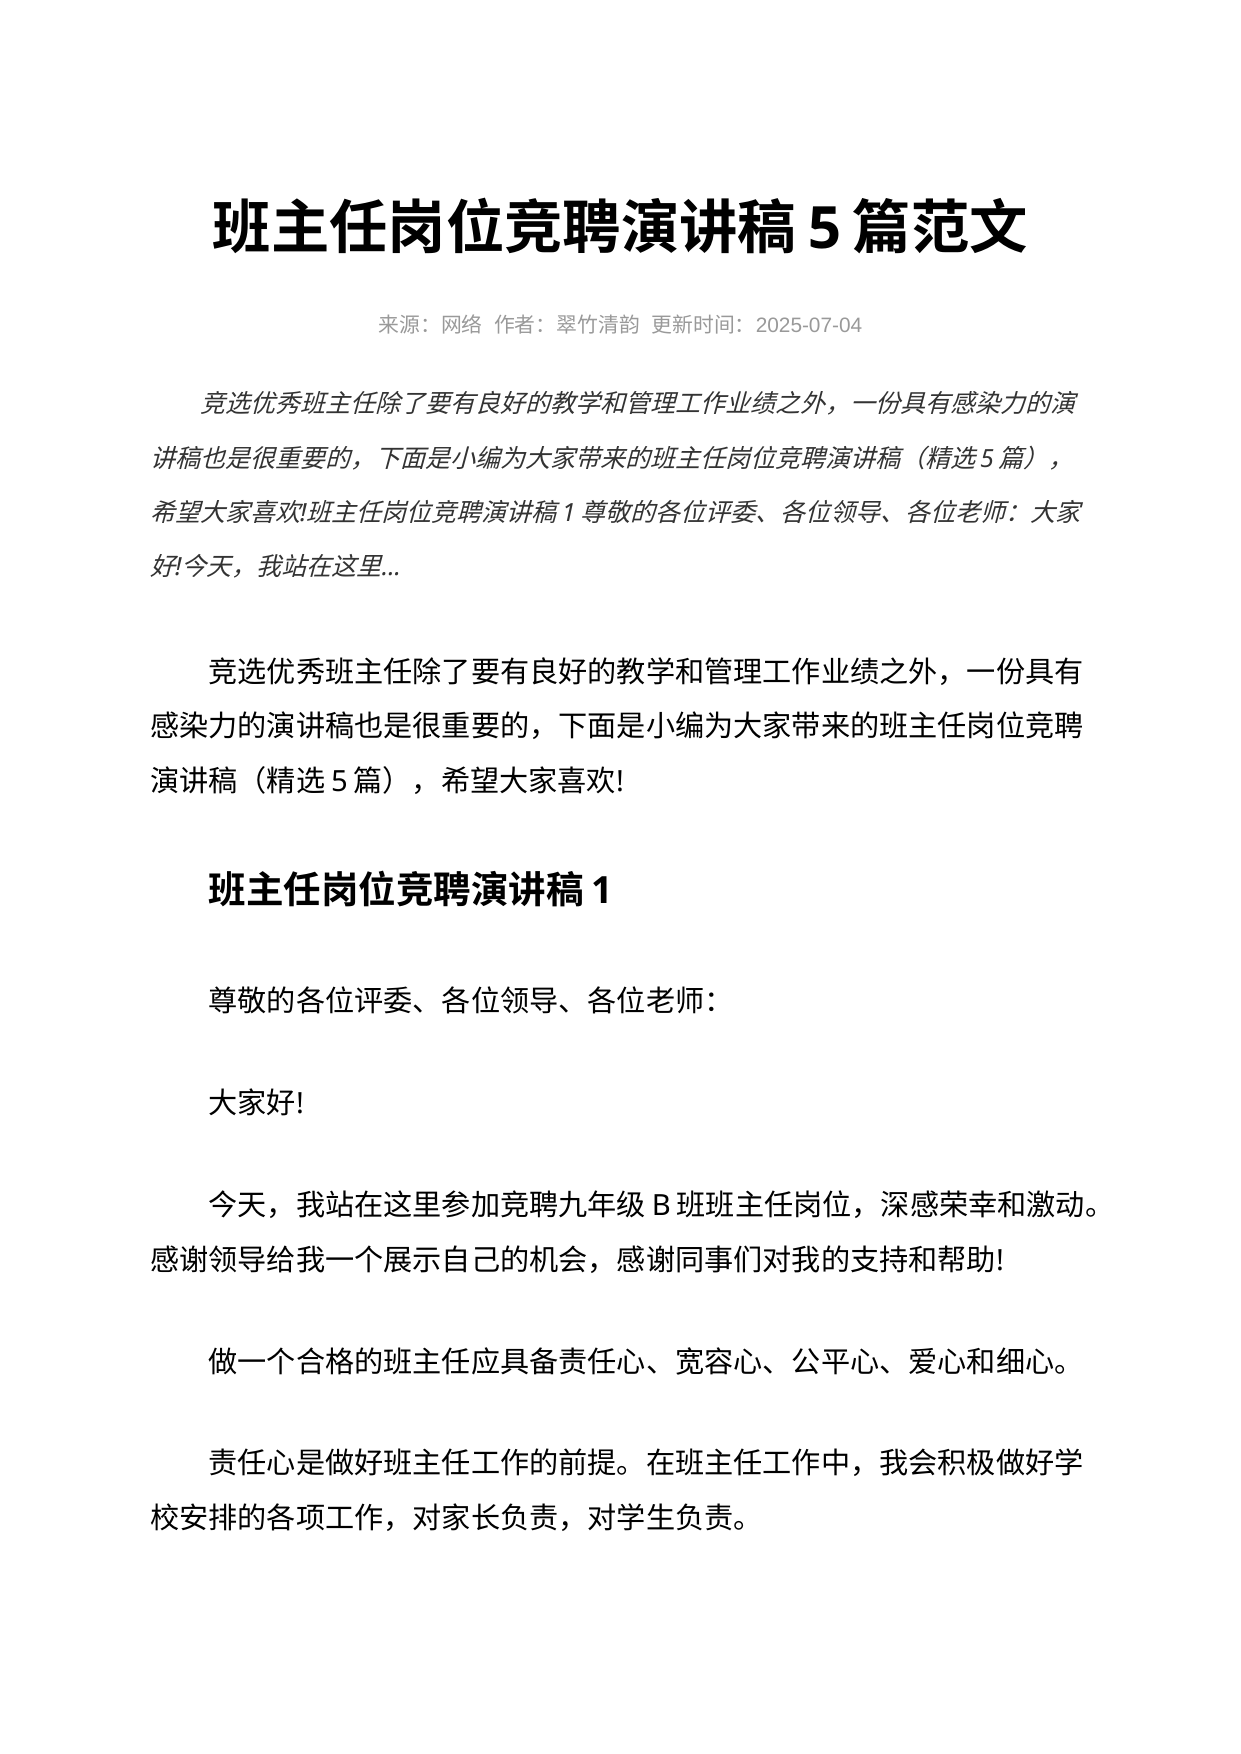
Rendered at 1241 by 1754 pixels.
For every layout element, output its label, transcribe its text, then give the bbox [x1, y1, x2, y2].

text 今天，我站在这里参加竞聘九年级B班班主任岗位，深感荣幸和激动。感谢领导给我一个展示自己的机会，感谢同事们对我的支持和帮助! [150, 1181, 1090, 1279]
subtitle 班主任岗位竞聘演讲稿5篇范文 [150, 181, 1090, 266]
text 班主任岗位竞聘演讲稿1 [150, 860, 1090, 914]
text 责任心是做好班主任工作的前提。在班主任工作中，我会积极做好学校安排的各项工作，对家长负责，对学生负责。 [150, 1440, 1090, 1537]
text 做一个合格的班主任应具备责任心、宽容心、公平心、爱心和细心。 [150, 1338, 1090, 1381]
text 竞选优秀班主任除了要有良好的教学和管理工作业绩之外，一份具有感染力的演讲稿也是很重要的，下面是小编为大家带来的班主任岗位竞聘演讲稿（精选5篇），希望大家喜欢!班主任岗位竞聘演讲稿1尊敬的各位评委、各位领导、各位老师：大家好!今天，我站在这里... [150, 384, 1090, 583]
text 尊敬的各位评委、各位领导、各位老师： [150, 977, 1090, 1020]
text 竞选优秀班主任除了要有良好的教学和管理工作业绩之外，一份具有感染力的演讲稿也是很重要的，下面是小编为大家带来的班主任岗位竞聘演讲稿（精选5篇），希望大家喜欢! [150, 648, 1090, 800]
text 来源：网络 作者：翠竹清韵 更新时间：2025-07-04 [150, 313, 1090, 337]
text 大家好! [150, 1079, 1090, 1122]
